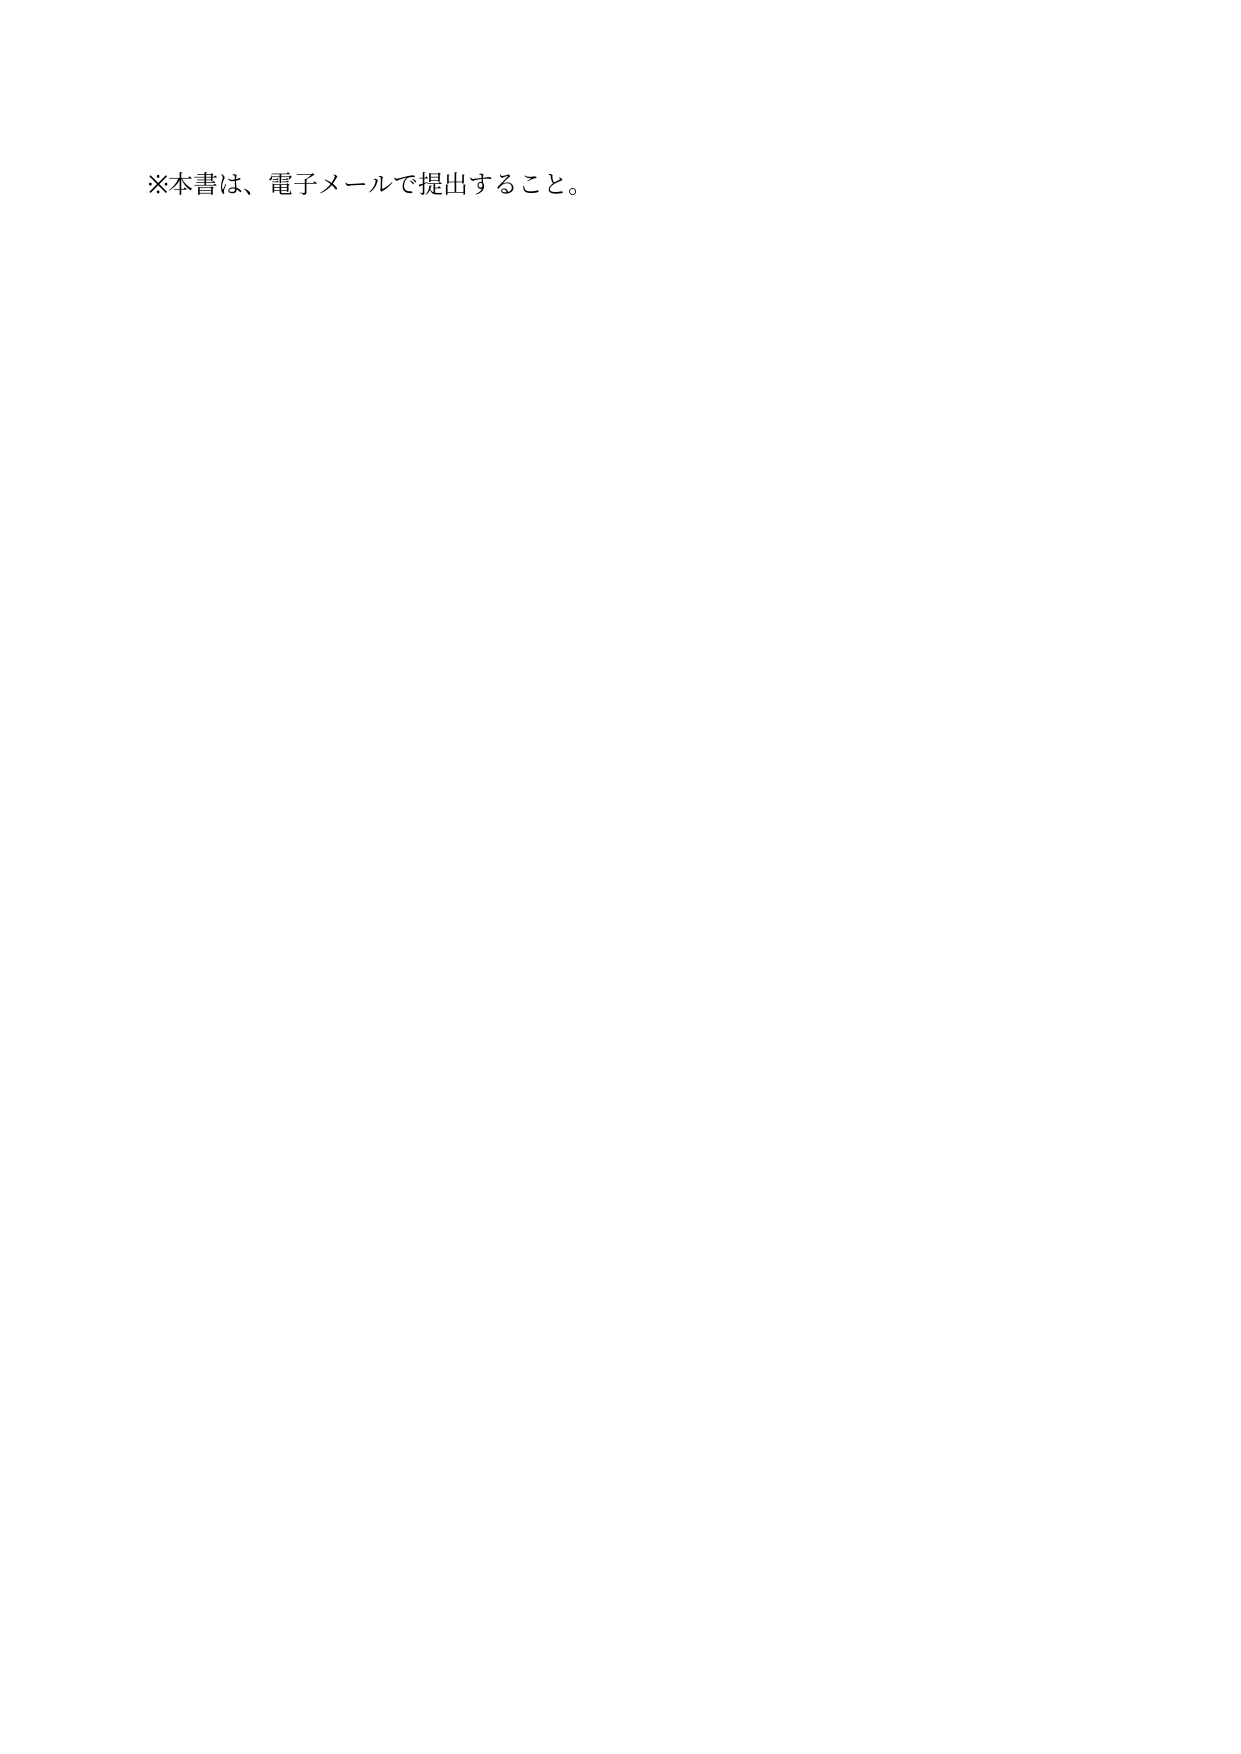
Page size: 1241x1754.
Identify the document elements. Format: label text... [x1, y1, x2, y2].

text ※本書は、電子メールで提出すること。 [148, 162, 1092, 204]
